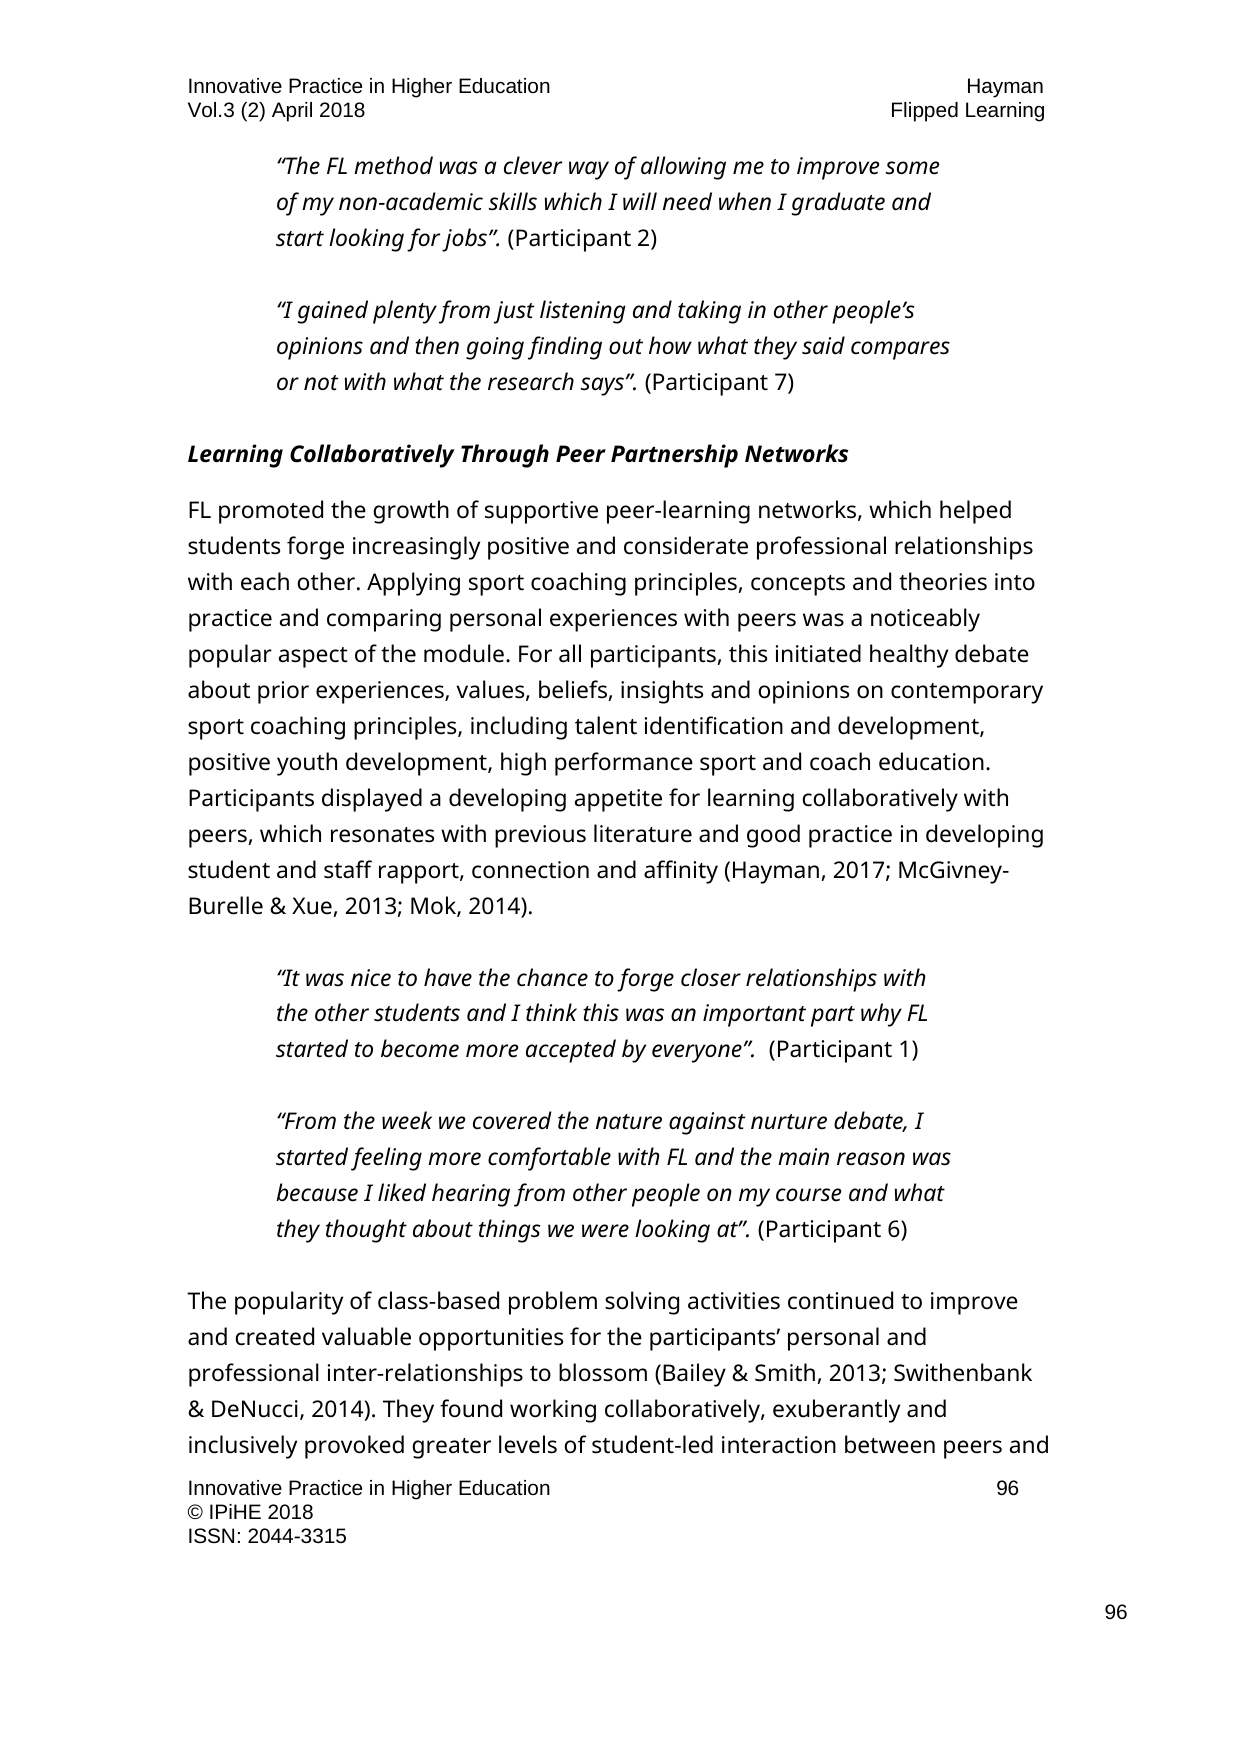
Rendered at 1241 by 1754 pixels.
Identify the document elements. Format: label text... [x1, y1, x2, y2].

text Learning Collaboratively Through Peer Partnership Networks [187, 437, 1053, 469]
text FL promoted the growth of supportive peer-learning networks, which helped students forge increasingly positive and considerate professional relationships with each other. Applying sport coaching principles, concepts and theories into practice and comparing personal experiences with peers was a noticeably popular aspect of the module. For all participants, this initiated healthy debate about prior experiences, values, beliefs, insights and opinions on contemporary sport coaching principles, including talent identification and development, positive youth development, high performance sport and coach education. Participants displayed a developing appetite for learning collaboratively with peers, which resonates with previous literature and good practice in developing student and staff rapport, connection and affinity (Hayman, 2017; McGivney-Burelle & Xue, 2013; Mok, 2014). [187, 494, 1053, 921]
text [187, 1285, 1053, 1460]
text “The FL method was a clever way of allowing me to improve some of my non-academic skills which I will need when I graduate and start looking for jobs”. (Participant 2) [276, 150, 964, 253]
text “I gained plenty from just listening and taking in other people’s opinions and then going finding out how what they said compares or not with what the research says”. (Participant 7) [276, 294, 964, 397]
text “From the week we covered the nature against nurture debate, I started feeling more comfortable with FL and the main reason was because I liked hearing from other people on my course and what they thought about things we were looking at”. (Participant 6) [276, 1105, 964, 1244]
text “It was nice to have the chance to forge closer relationships with the other students and I think this was an important part why FL started to become more accepted by everyone”. (Participant 1) [276, 961, 964, 1064]
